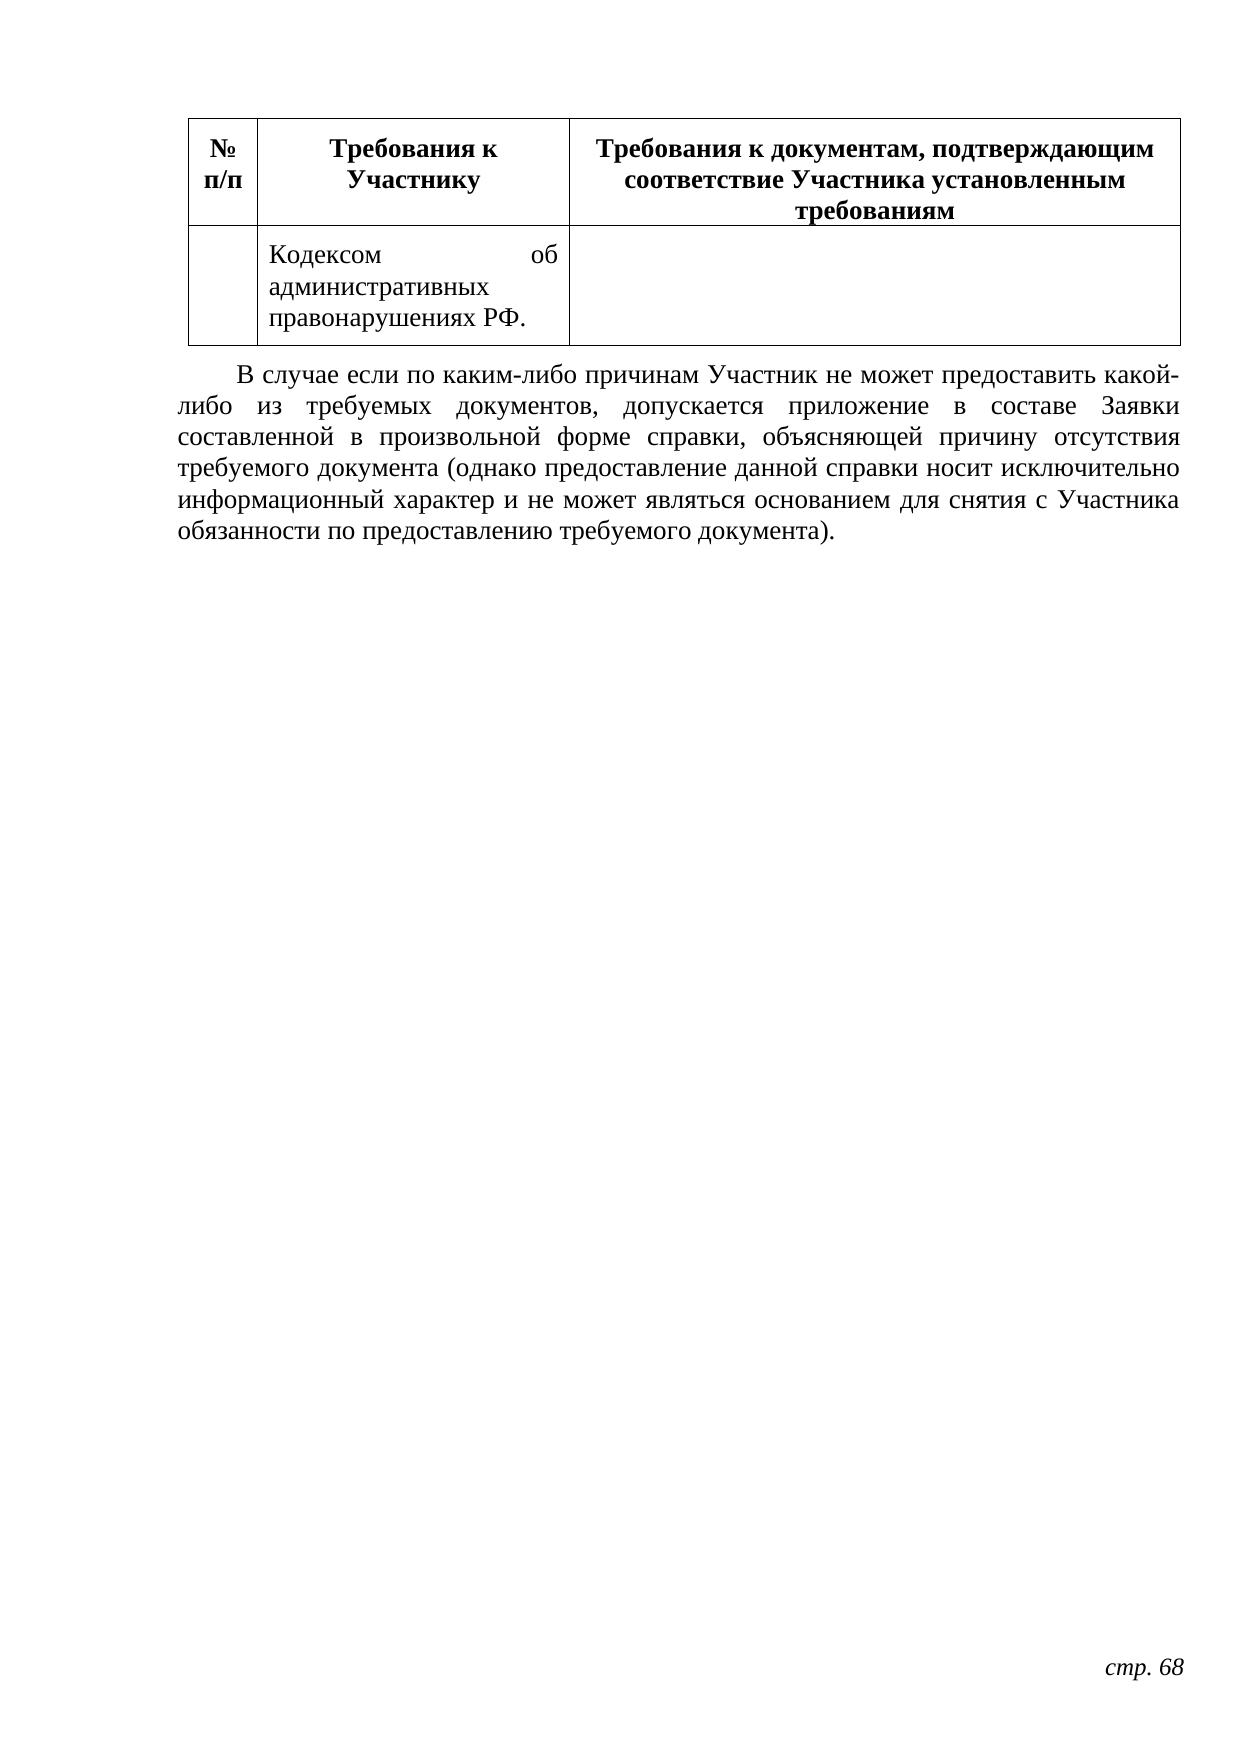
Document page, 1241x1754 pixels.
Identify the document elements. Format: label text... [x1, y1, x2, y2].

table_header № п/п [189, 119, 257, 225]
table_header Требования к Участнику [258, 119, 569, 225]
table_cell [258, 226, 569, 344]
text В случае если по каким-либо причинам Участник не может предоставить какой-либо из требуемых документов, допускается приложение в составе Заявки составленной в произвольной форме справки, объясняющей причину отсутствия требуемого документа (однако предоставление данной справки носит исключительно информационный характер и не может являться основанием для снятия с Участника обязанности по предоставлению требуемого документа). [177, 358, 1181, 545]
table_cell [570, 226, 1180, 344]
table_cell [189, 226, 257, 344]
table_header Требования к документам, подтверждающим соответствие Участника установленным требованиям [570, 119, 1180, 225]
